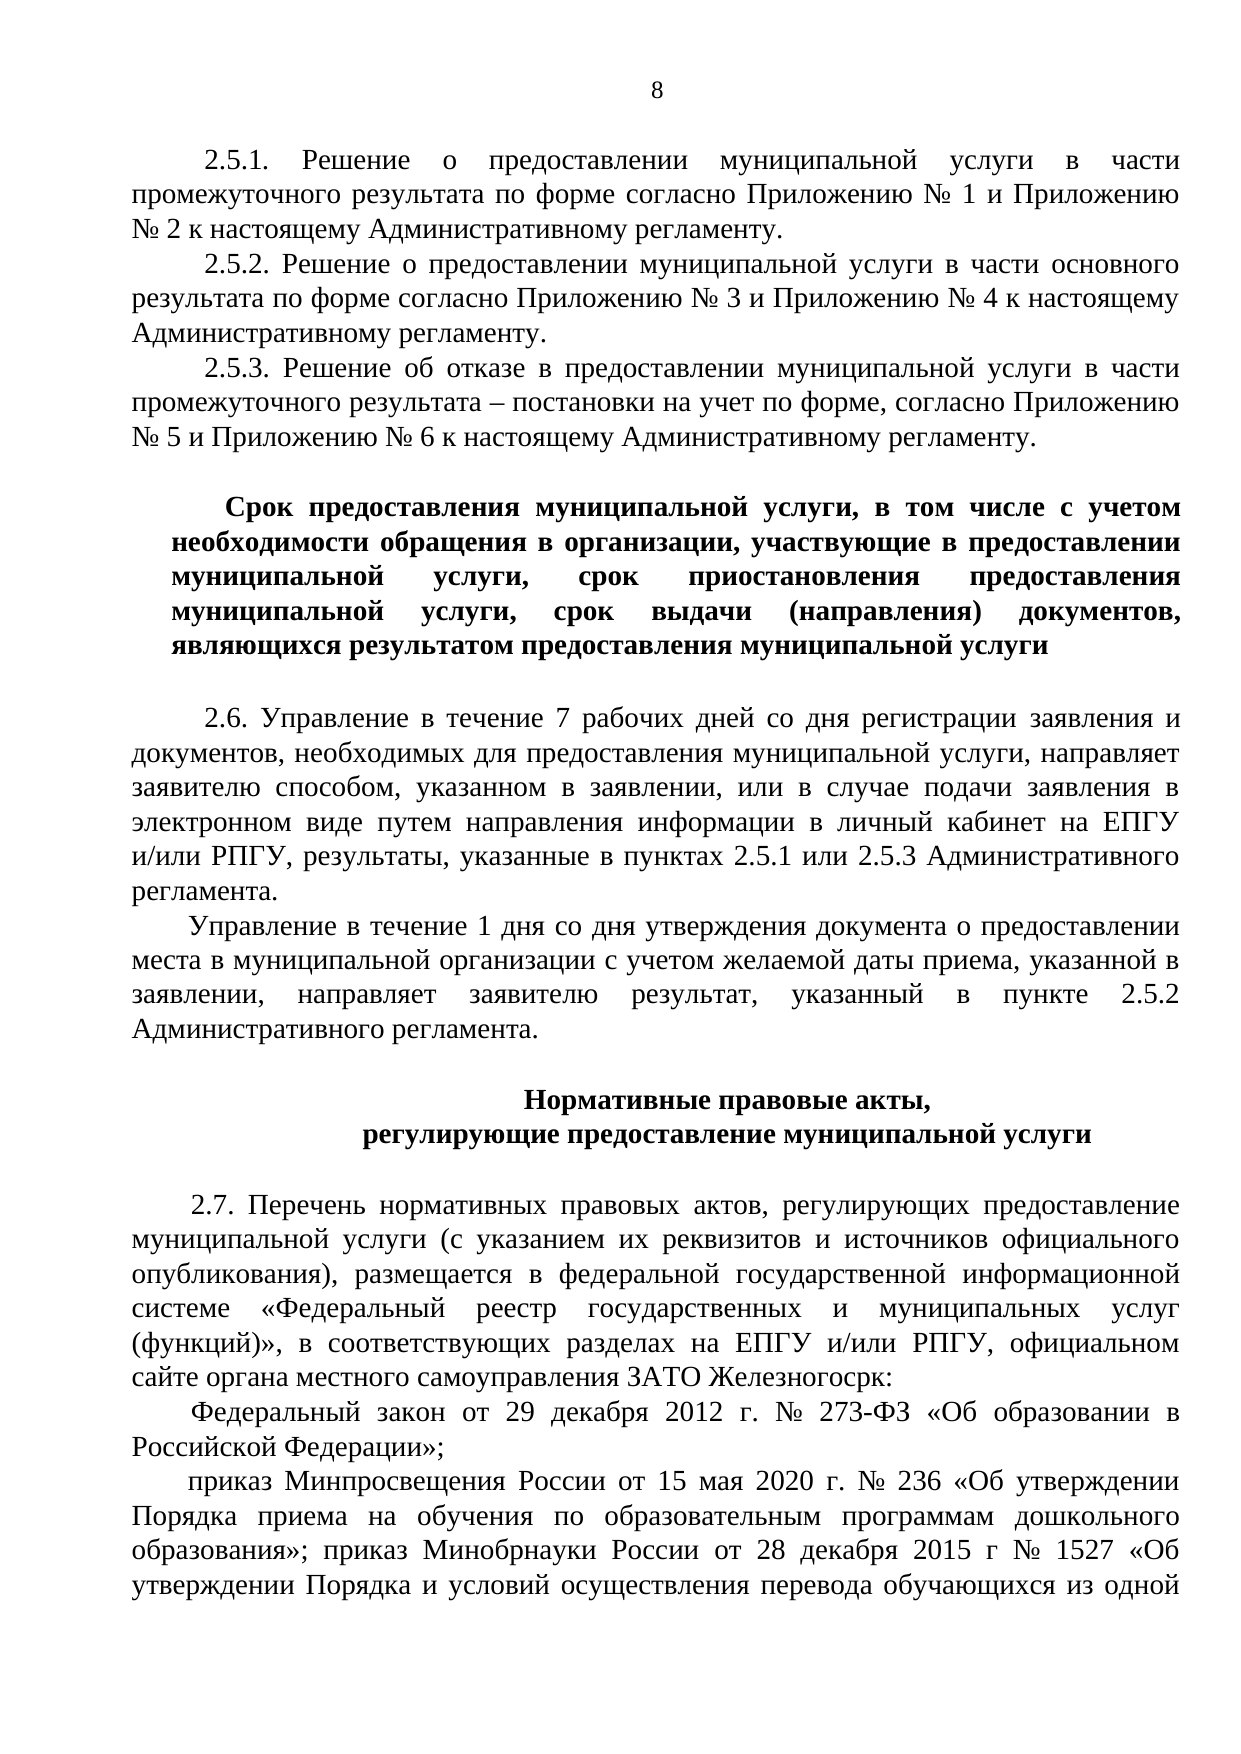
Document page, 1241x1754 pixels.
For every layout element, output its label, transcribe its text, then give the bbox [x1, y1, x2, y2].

text 2.5.1. Решение о предоставлении муниципальной услуги в части промежуточного результата по форме согласно Приложению № 1 и Приложению № 2 к настоящему Административному регламенту. [131, 142, 1181, 245]
text 2.6. Управление в течение 7 рабочих дней со дня регистрации заявления и документов, необходимых для предоставления муниципальной услуги, направляет заявителю способом, указанном в заявлении, или в случае подачи заявления в электронном виде путем направления информации в личный кабинет на ЕПГУ и/или РПГУ, результаты, указанные в пунктах 2.5.1 или 2.5.3 Административного регламента. [131, 700, 1181, 906]
text 2.7. Перечень нормативных правовых актов, регулирующих предоставление муниципальной услуги (с указанием их реквизитов и источников официального опубликования), размещается в федеральной государственной информационной системе «Федеральный реестр государственных и муниципальных услуг (функций)», в соответствующих разделах на ЕПГУ и/или РПГУ, официальном сайте органа местного самоуправления ЗАТО Железногосрк: [131, 1187, 1181, 1393]
text регулирующие предоставление муниципальной услуги [273, 1116, 1182, 1150]
text Нормативные правовые акты, [273, 1082, 1182, 1116]
text Федеральный закон от 29 декабря 2012 г. № 273-ФЗ «Об образовании в Российской Федерации»; [131, 1394, 1181, 1462]
text 2.5.2. Решение о предоставлении муниципальной услуги в части основного результата по форме согласно Приложению № 3 и Приложению № 4 к настоящему Административному регламенту. [131, 246, 1181, 348]
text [131, 1463, 1181, 1601]
text 2.5.3. Решение об отказе в предоставлении муниципальной услуги в части промежуточного результата – постановки на учет по форме, согласно Приложению № 5 и Приложению № 6 к настоящему Административному регламенту. [131, 350, 1181, 452]
text Управление в течение 1 дня со дня утверждения документа о предоставлении места в муниципальной организации с учетом желаемой даты приема, указанной в заявлении, направляет заявителю результат, указанный в пункте 2.5.2 Административного регламента. [131, 908, 1181, 1044]
text Срок предоставления муниципальной услуги, в том числе с учетом необходимости обращения в организации, участвующие в предоставлении муниципальной услуги, срок приостановления предоставления муниципальной услуги, срок выдачи (направления) документов, являющихся результатом предоставления муниципальной услуги [171, 489, 1182, 661]
